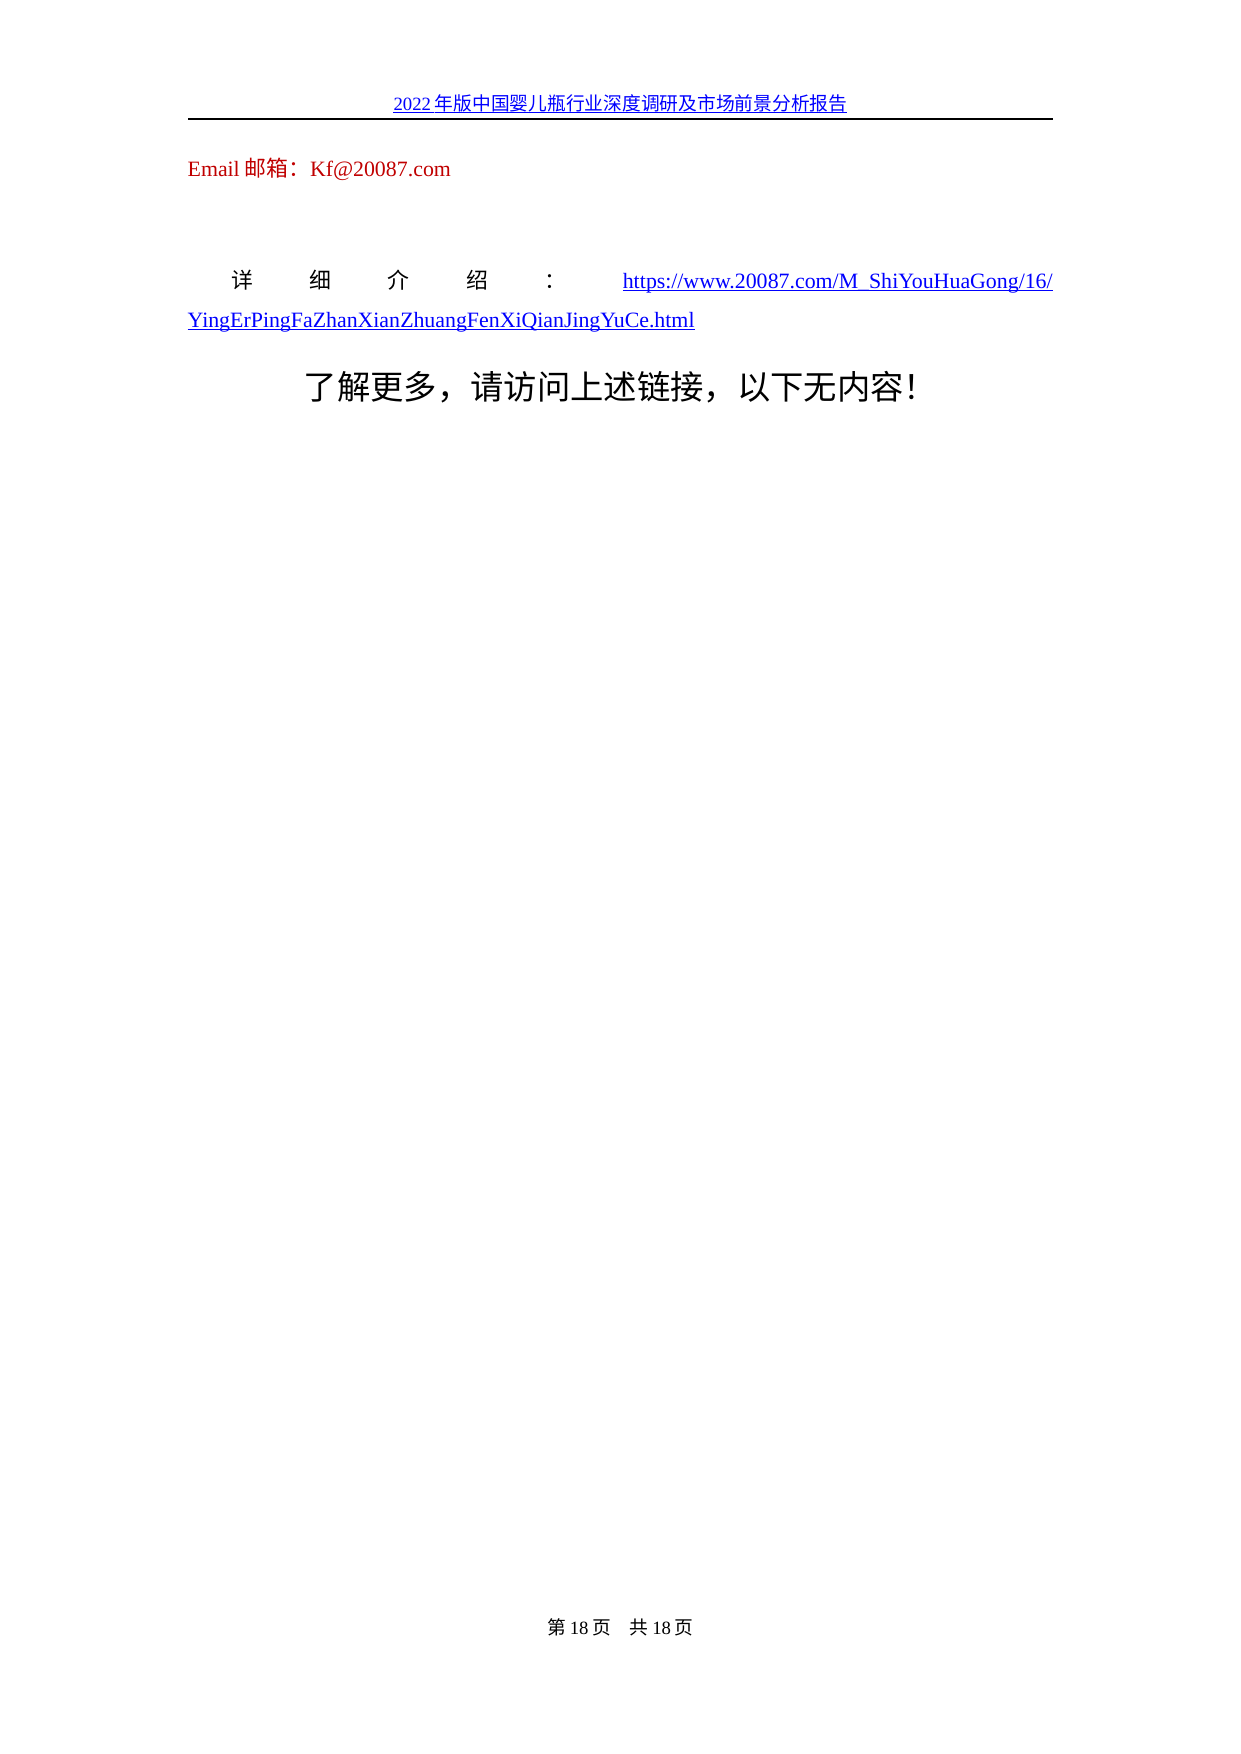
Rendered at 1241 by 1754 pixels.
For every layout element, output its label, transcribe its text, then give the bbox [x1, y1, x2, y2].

text 详细介绍：https://www.20087.com/M_ShiYouHuaGong/16/YingErPingFaZhanXianZhuangFenXiQianJingYuCe.html [187, 263, 1053, 336]
text Email邮箱：Kf@20087.com [187, 150, 1053, 183]
title 了解更多，请访问上述链接，以下无内容！ [187, 352, 1053, 417]
